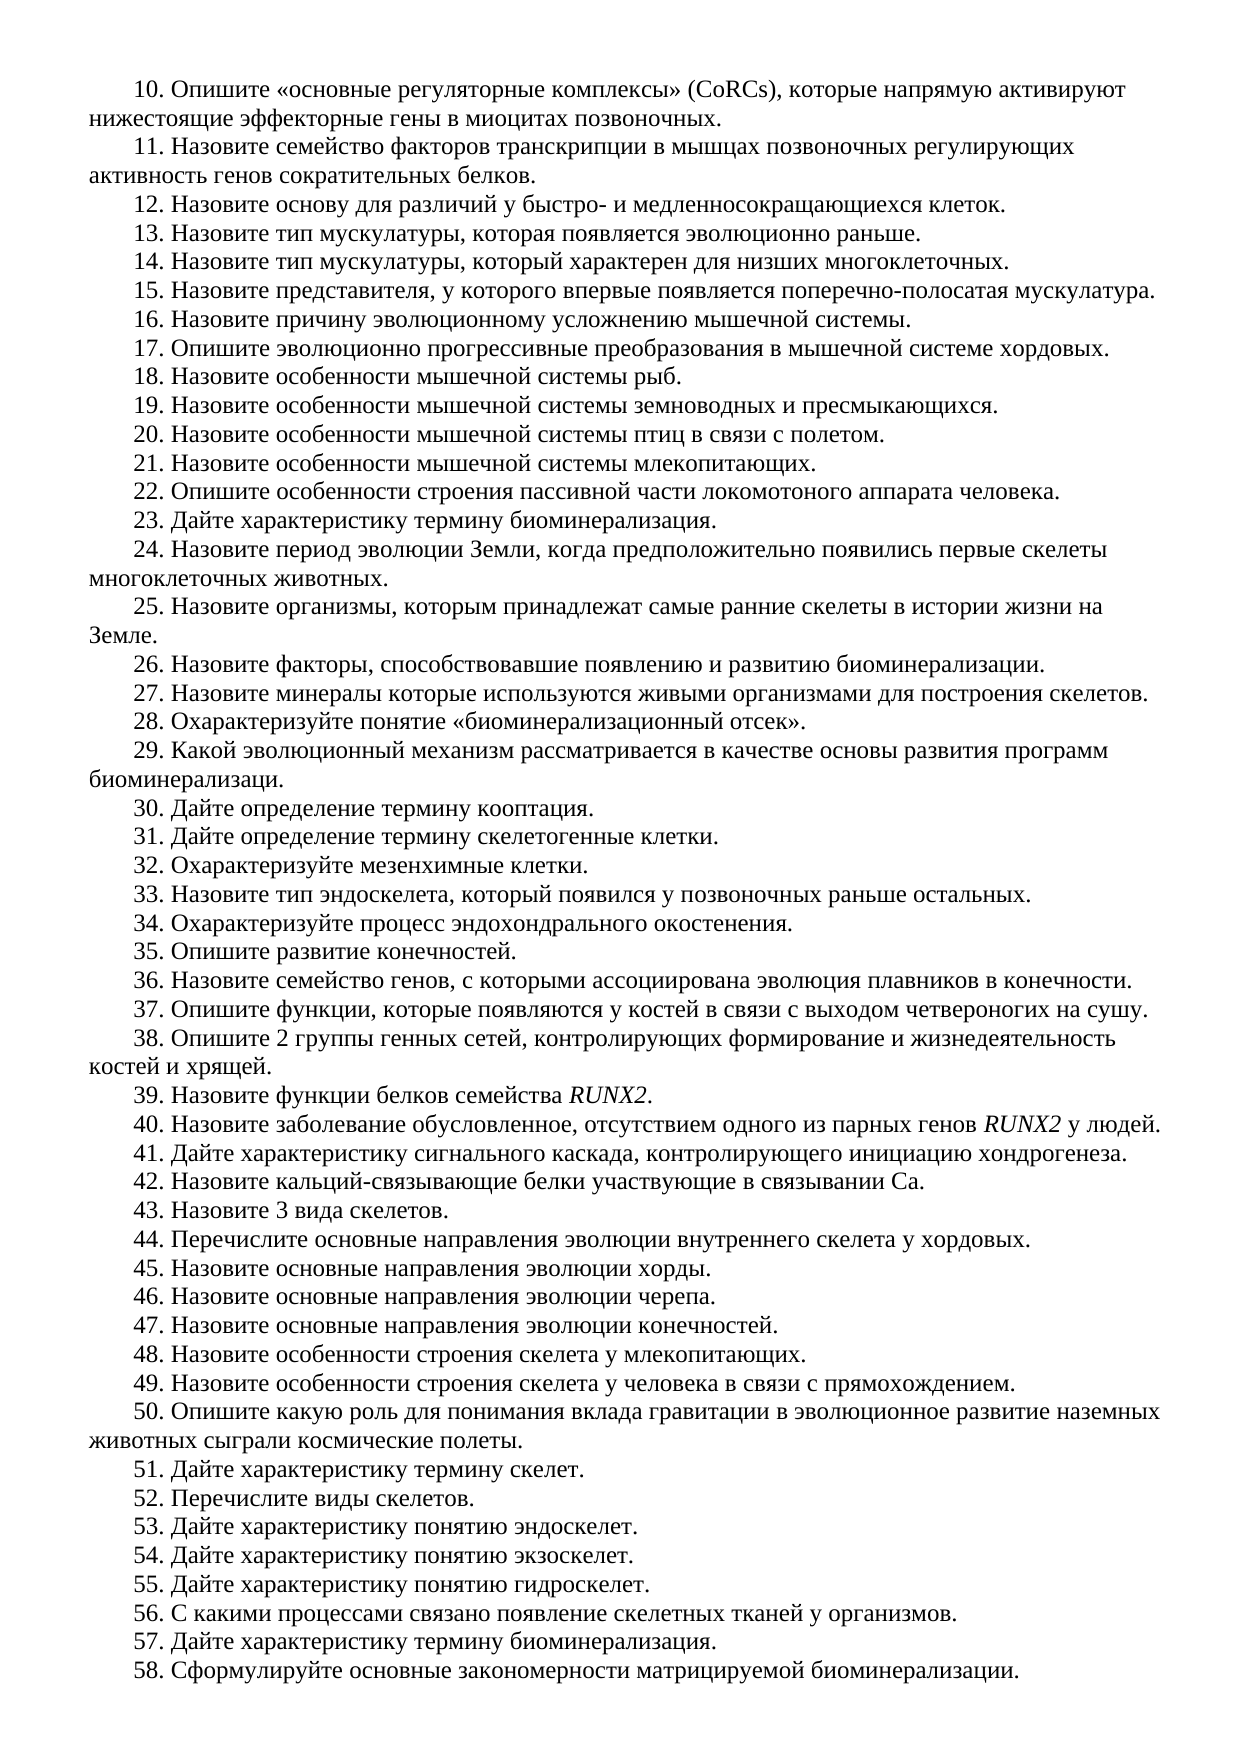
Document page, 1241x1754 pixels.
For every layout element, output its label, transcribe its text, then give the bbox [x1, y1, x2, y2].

text 53. Дайте характеристику понятию эндоскелет. [89, 1511, 1167, 1540]
text 14. Назовите тип мускулатуры, который характерен для низших многоклеточных. [89, 246, 1167, 275]
text 30. Дайте определение термину кооптация. [89, 793, 1167, 821]
text 50. Опишите какую роль для понимания вклада гравитации в эволюционное развитие наземных животных сыграли космические полеты. [89, 1396, 1167, 1454]
text 46. Назовите основные направления эволюции черепа. [89, 1281, 1167, 1310]
text 38. Опишите 2 группы генных сетей, контролирующих формирование и жизнедеятельность костей и хрящей. [89, 1023, 1167, 1080]
text 27. Назовите минералы которые используются живыми организмами для построения скелетов. [89, 678, 1167, 706]
text 41. Дайте характеристику сигнального каскада, контролирующего инициацию хондрогенеза. [89, 1138, 1167, 1166]
text 44. Перечислите основные направления эволюции внутреннего скелета у хордовых. [89, 1224, 1167, 1253]
text 54. Дайте характеристику понятию экзоскелет. [89, 1540, 1167, 1569]
text 56. С какими процессами связано появление скелетных тканей у организмов. [89, 1598, 1167, 1626]
text 17. Опишите эволюционно прогрессивные преобразования в мышечной системе хордовых. [89, 333, 1167, 361]
text 24. Назовите период эволюции Земли, когда предположительно появились первые скелеты многоклеточных животных. [89, 534, 1167, 591]
text 58. Сформулируйте основные закономерности матрицируемой биоминерализации. [89, 1655, 1167, 1684]
text 20. Назовите особенности мышечной системы птиц в связи с полетом. [89, 419, 1167, 448]
text 26. Назовите факторы, способствовавшие появлению и развитию биоминерализации. [89, 649, 1167, 678]
text 47. Назовите основные направления эволюции конечностей. [89, 1310, 1167, 1339]
text 43. Назовите 3 вида скелетов. [89, 1195, 1167, 1224]
text 45. Назовите основные направления эволюции хорды. [89, 1253, 1167, 1281]
text 10. Опишите «основные регуляторные комплексы» (CoRCs), которые напрямую активируют нижестоящие эффекторные гены в миоцитах позвоночных. [89, 74, 1167, 131]
text 22. Опишите особенности строения пассивной части локомотоного аппарата человека. [89, 476, 1167, 505]
text 42. Назовите кальций-связывающие белки участвующие в связывании Ca. [89, 1166, 1167, 1195]
text 39. Назовите функции белков семейства RUNX2. [89, 1080, 1167, 1109]
text 29. Какой эволюционный механизм рассматривается в качестве основы развития программ биоминерализаци. [89, 735, 1167, 793]
text 13. Назовите тип мускулатуры, которая появляется эволюционно раньше. [89, 218, 1167, 246]
text 19. Назовите особенности мышечной системы земноводных и пресмыкающихся. [89, 390, 1167, 419]
text 11. Назовите семейство факторов транскрипции в мышцах позвоночных регулирующих активность генов сократительных белков. [89, 131, 1167, 189]
text 28. Охарактеризуйте понятие «биоминерализационный отсек». [89, 706, 1167, 735]
text 48. Назовите особенности строения скелета у млекопитающих. [89, 1339, 1167, 1368]
text 15. Назовите представителя, у которого впервые появляется поперечно-полосатая мускулатура. [89, 275, 1167, 304]
text 21. Назовите особенности мышечной системы млекопитающих. [89, 448, 1167, 476]
text 35. Опишите развитие конечностей. [89, 936, 1167, 965]
text 12. Назовите основу для различий у быстро- и медленносокращающиехся клеток. [89, 189, 1167, 218]
text 52. Перечислите виды скелетов. [89, 1483, 1167, 1511]
text 51. Дайте характеристику термину скелет. [89, 1454, 1167, 1483]
text 18. Назовите особенности мышечной системы рыб. [89, 361, 1167, 390]
text 33. Назовите тип эндоскелета, который появился у позвоночных раньше остальных. [89, 879, 1167, 908]
text 57. Дайте характеристику термину биоминерализация. [89, 1626, 1167, 1655]
text 34. Охарактеризуйте процесс эндохондрального окостенения. [89, 908, 1167, 936]
text 25. Назовите организмы, которым принадлежат самые ранние скелеты в истории жизни на Земле. [89, 591, 1167, 649]
text 55. Дайте характеристику понятию гидроскелет. [89, 1569, 1167, 1598]
text 40. Назовите заболевание обусловленное, отсутствием одного из парных генов RUNX2 у людей. [89, 1109, 1167, 1138]
text 32. Охарактеризуйте мезенхимные клетки. [89, 850, 1167, 879]
text 36. Назовите семейство генов, с которыми ассоциирована эволюция плавников в конечности. [89, 965, 1167, 994]
text 16. Назовите причину эволюционному усложнению мышечной системы. [89, 304, 1167, 333]
text 31. Дайте определение термину скелетогенные клетки. [89, 821, 1167, 850]
text 37. Опишите функции, которые появляются у костей в связи с выходом четвероногих на сушу. [89, 994, 1167, 1023]
text 49. Назовите особенности строения скелета у человека в связи с прямохождением. [89, 1368, 1167, 1396]
text 23. Дайте характеристику термину биоминерализация. [89, 505, 1167, 534]
